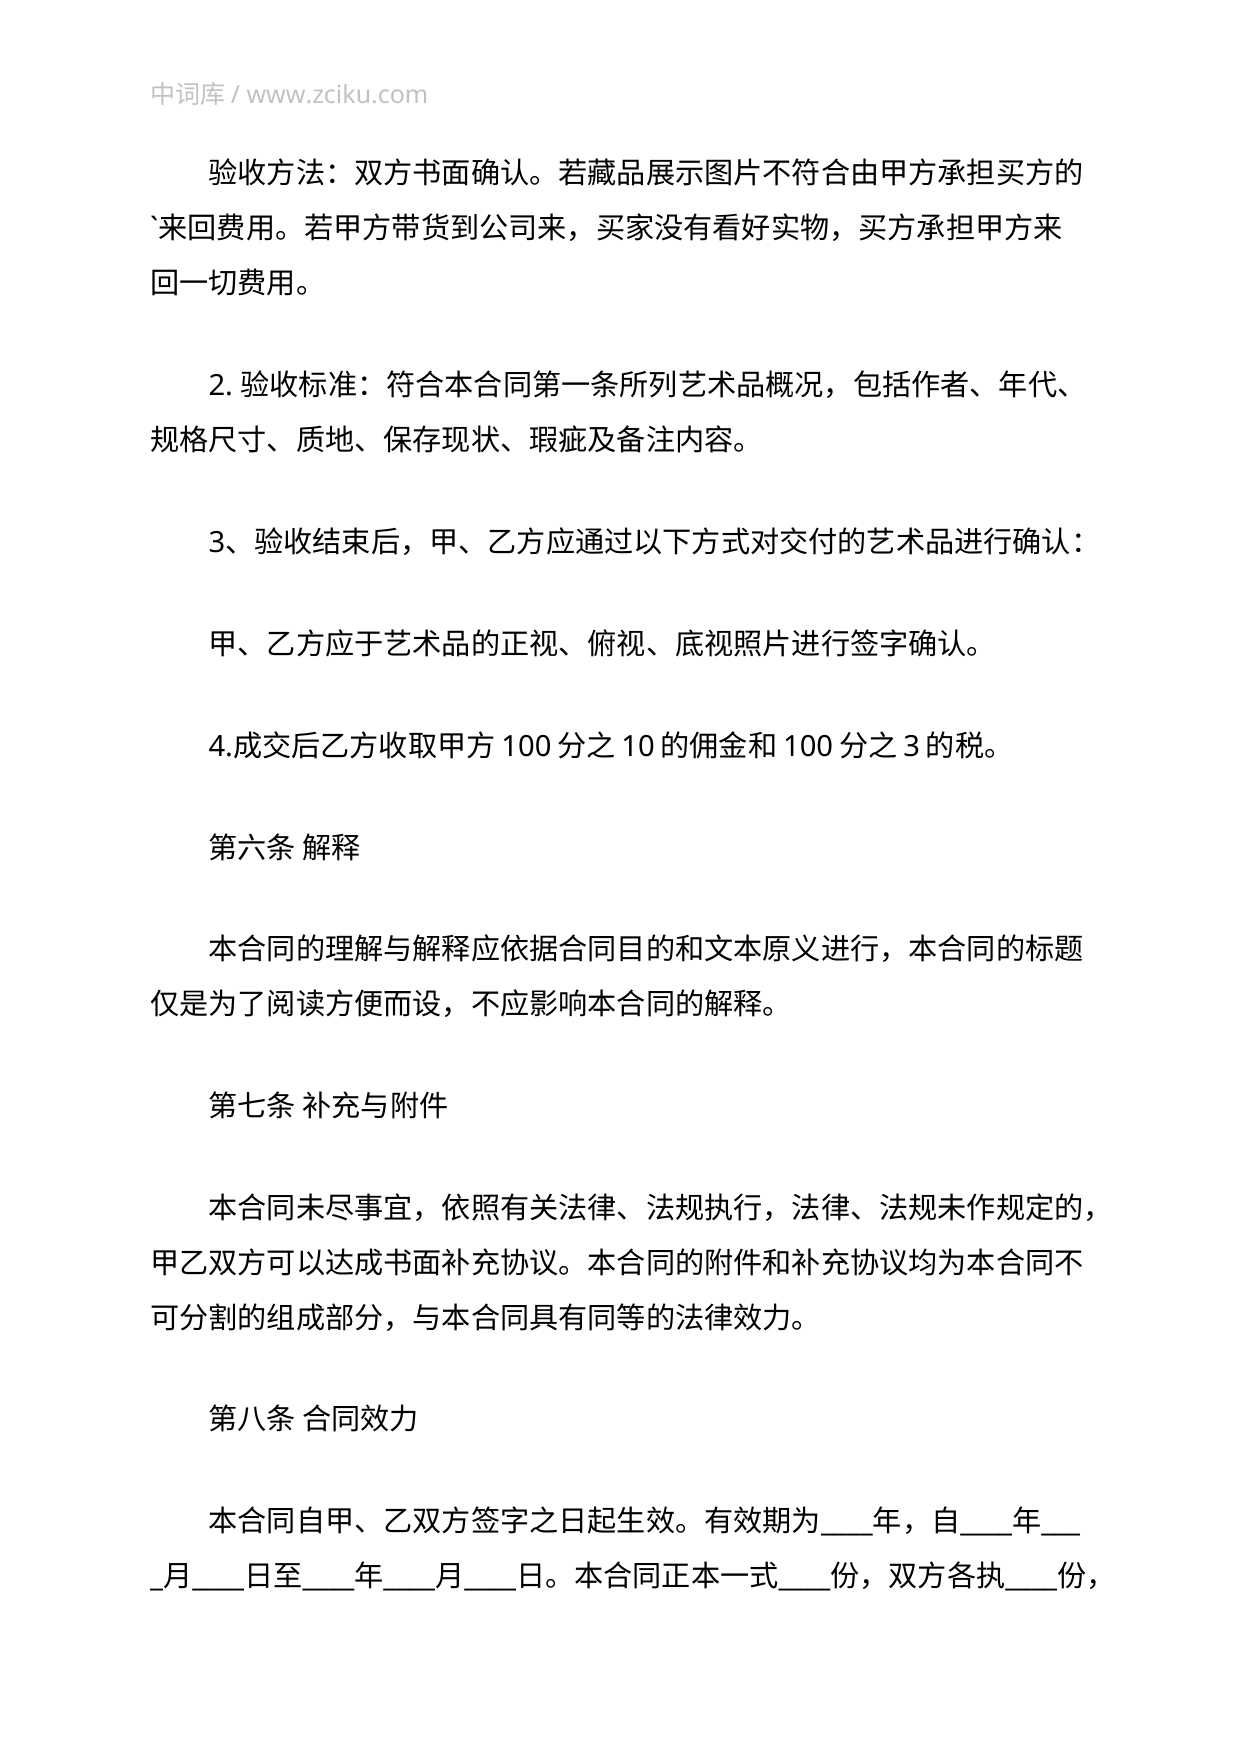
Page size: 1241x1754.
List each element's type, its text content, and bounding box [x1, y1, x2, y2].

text 4.成交后乙方收取甲方100分之10的佣金和100分之3的税。 [150, 722, 1090, 764]
text 第六条 解释 [150, 824, 1090, 866]
text 本合同未尽事宜，依照有关法律、法规执行，法律、法规未作规定的，甲乙双方可以达成书面补充协议。本合同的附件和补充协议均为本合同不可分割的组成部分，与本合同具有同等的法律效力。 [150, 1184, 1090, 1336]
text 第八条 合同效力 [150, 1396, 1090, 1438]
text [150, 1498, 1090, 1595]
text 验收方法：双方书面确认。若藏品展示图片不符合由甲方承担买方的`来回费用。若甲方带货到公司来，买家没有看好实物，买方承担甲方来回一切费用。 [150, 150, 1090, 302]
text 甲、乙方应于艺术品的正视、俯视、底视照片进行签字确认。 [150, 620, 1090, 663]
text 2. 验收标准：符合本合同第一条所列艺术品概况，包括作者、年代、规格尺寸、质地、保存现状、瑕疵及备注内容。 [150, 362, 1090, 459]
text 3、验收结束后，甲、乙方应通过以下方式对交付的艺术品进行确认： [150, 518, 1090, 561]
text 第七条 补充与附件 [150, 1083, 1090, 1125]
text 本合同的理解与解释应依据合同目的和文本原义进行，本合同的标题仅是为了阅读方便而设，不应影响本合同的解释。 [150, 926, 1090, 1023]
